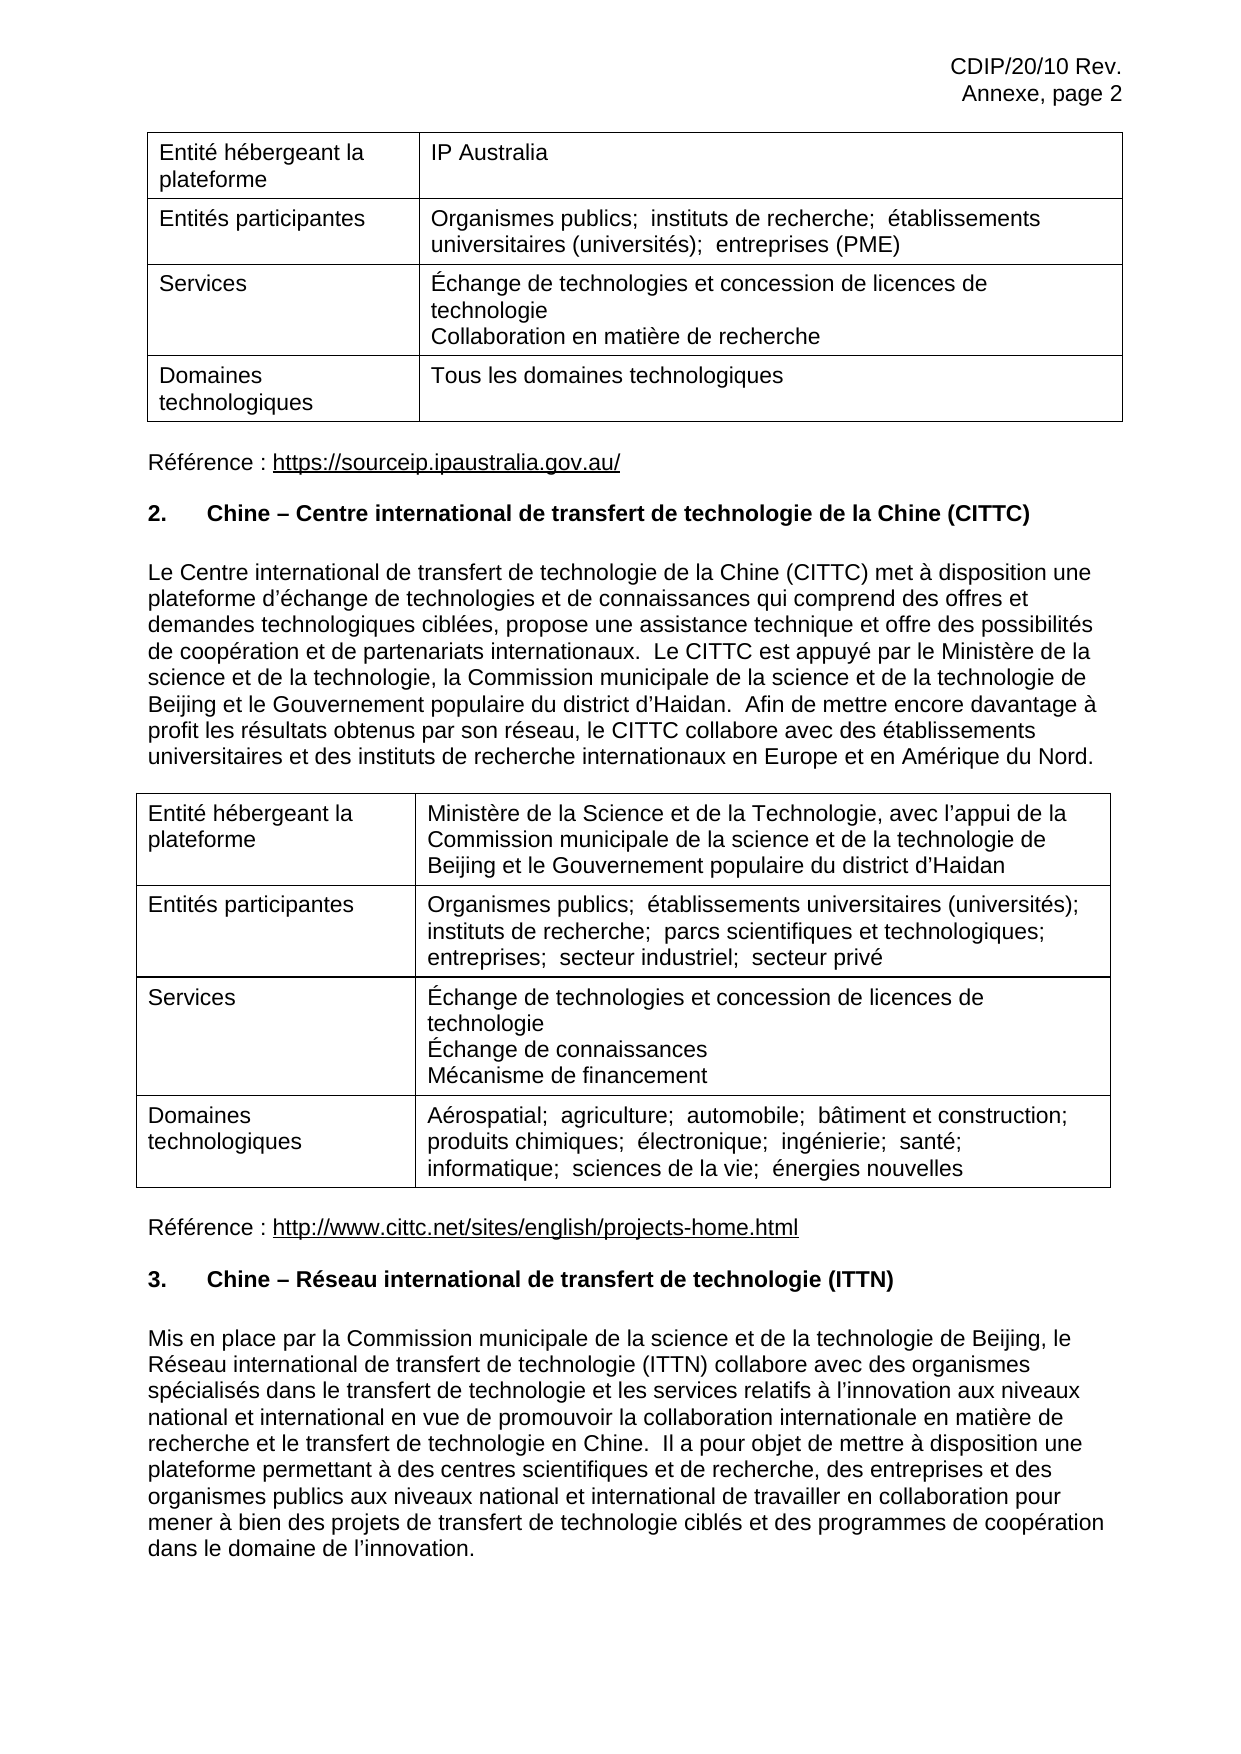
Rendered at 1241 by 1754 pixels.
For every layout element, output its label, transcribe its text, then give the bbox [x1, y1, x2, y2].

subtitle Chine – Réseau international de transfert de technologie (ITTN) [148, 1266, 1122, 1292]
table_cell Entités participantes [148, 199, 419, 263]
table_header Entité hébergeant la plateforme [148, 133, 419, 198]
list Référence : http://www.cittc.net/sites/english/projects-home.html [148, 1214, 1122, 1241]
list Le Centre international de transfert de technologie de la Chine (CITTC) met à disposition une plateforme d’échange de technologies et de connaissances qui comprend des offres et demandes technologiques ciblées, propose une assistance technique et offre des possibilités de coopération et de partenariats internationaux. Le CITTC est appuyé par le Ministère de la science et de la technologie, la Commission municipale de la science et de la technologie de Beijing et le Gouvernement populaire du district d’Haidan. Afin de mettre encore davantage à profit les résultats obtenus par son réseau, le CITTC collabore avec des établissements universitaires et des instituts de recherche internationaux en Europe et en Amérique du Nord. [148, 559, 1122, 769]
subtitle Chine – Centre international de transfert de technologie de la Chine (CITTC) [148, 500, 1122, 526]
table_header IP Australia [420, 133, 1122, 198]
table_cell Organismes publics; établissements universitaires (universités); instituts de recherche; parcs scientifiques et technologiques; entreprises; secteur industriel; secteur privé [416, 886, 1110, 976]
table_cell Services [137, 978, 415, 1095]
table_cell Échange de technologies et concession de licences de technologie Collaboration en matière de recherche [420, 265, 1122, 355]
table_cell Domaines technologiques [148, 356, 419, 421]
table_cell Échange de technologies et concession de licences de technologie Échange de connaissances Mécanisme de financement [416, 978, 1110, 1095]
table_cell Aérospatial; agriculture; automobile; bâtiment et construction; produits chimiques; électronique; ingénierie; santé; informatique; sciences de la vie; énergies nouvelles [416, 1096, 1110, 1187]
list Mis en place par la Commission municipale de la science et de la technologie de Beijing, le Réseau international de transfert de technologie (ITTN) collabore avec des organismes spécialisés dans le transfert de technologie et les services relatifs à l’innovation aux niveaux national et international en vue de promouvoir la collaboration internationale en matière de recherche et le transfert de technologie en Chine. Il a pour objet de mettre à disposition une plateforme permettant à des centres scientifiques et de recherche, des entreprises et des organismes publics aux niveaux national et international de travailler en collaboration pour mener à bien des projets de transfert de technologie ciblés et des programmes de coopération dans le domaine de l’innovation. [148, 1324, 1122, 1562]
table_cell Organismes publics; instituts de recherche; établissements universitaires (universités); entreprises (PME) [420, 199, 1122, 263]
table_cell Tous les domaines technologiques [420, 356, 1122, 421]
table_cell Domaines technologiques [137, 1096, 415, 1187]
list Référence : https://sourceip.ipaustralia.gov.au/ [148, 448, 1122, 475]
table_header Entité hébergeant la plateforme [137, 794, 415, 884]
table_header Ministère de la Science et de la Technologie, avec l’appui de la Commission municipale de la science et de la technologie de Beijing et le Gouvernement populaire du district d’Haidan [416, 794, 1110, 884]
table_cell Entités participantes [137, 886, 415, 976]
table_cell Services [148, 265, 419, 355]
